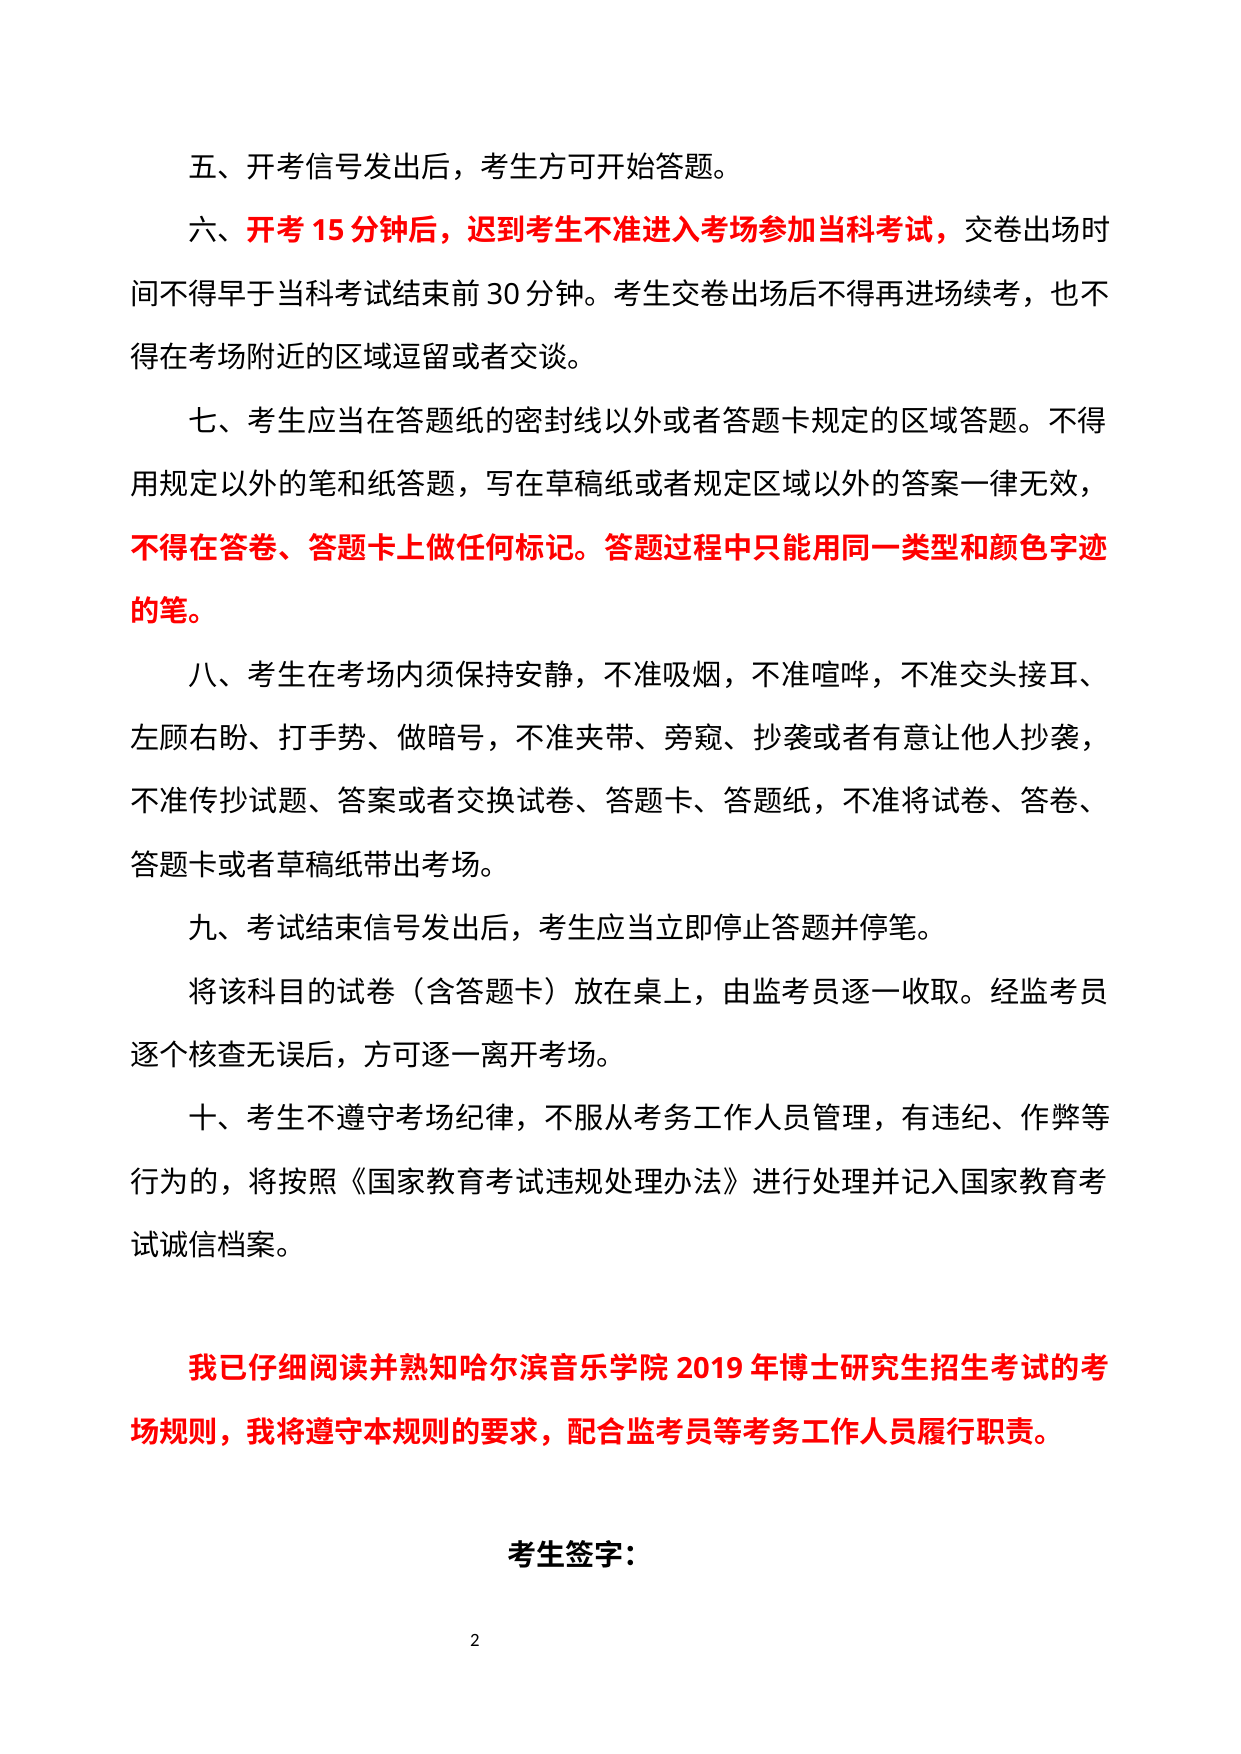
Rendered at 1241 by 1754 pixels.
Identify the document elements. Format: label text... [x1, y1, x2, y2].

list 考生不遵守考场纪律，不服从考务工作人员管理，有违纪、作弊等行为的，将按照《国家教育考试违规处理办法》进行处理并记入国家教育考试诚信档案。 [130, 1095, 1110, 1264]
text 七、考生应当在答题纸的密封线以外或者答题卡规定的区域答题。不得用规定以外的笔和纸答题，写在草稿纸或者规定区域以外的答案一律无效，不得在答卷、答题卡上做任何标记。答题过程中只能用同一类型和颜色字迹的笔。 [130, 397, 1110, 630]
list 我已仔细阅读并熟知哈尔滨音乐学院2019年博士研究生招生考试的考场规则，我将遵守本规则的要求，配合监考员等考务工作人员履行职责。 [130, 1345, 1110, 1451]
text 将该科目的试卷（含答题卡）放在桌上，由监考员逐一收取。经监考员逐个核查无误后，方可逐一离开考场。 [130, 968, 1110, 1074]
text 五、开考信号发出后，考生方可开始答题。 [130, 143, 1110, 186]
text 八、考生在考场内须保持安静，不准吸烟，不准喧哗，不准交头接耳、左顾右盼、打手势、做暗号，不准夹带、旁窥、抄袭或者有意让他人抄袭，不准传抄试题、答案或者交换试卷、答题卡、答题纸，不准将试卷、答卷、答题卡或者草稿纸带出考场。 [130, 651, 1110, 884]
text 六、开考15分钟后，迟到考生不准进入考场参加当科考试，交卷出场时间不得早于当科考试结束前30分钟。考生交卷出场后不得再进场续考，也不得在考场附近的区域逗留或者交谈。 [130, 207, 1110, 376]
text 九、考试结束信号发出后，考生应当立即停止答题并停笔。 [130, 905, 1110, 947]
list 考生签字： [130, 1531, 1110, 1574]
